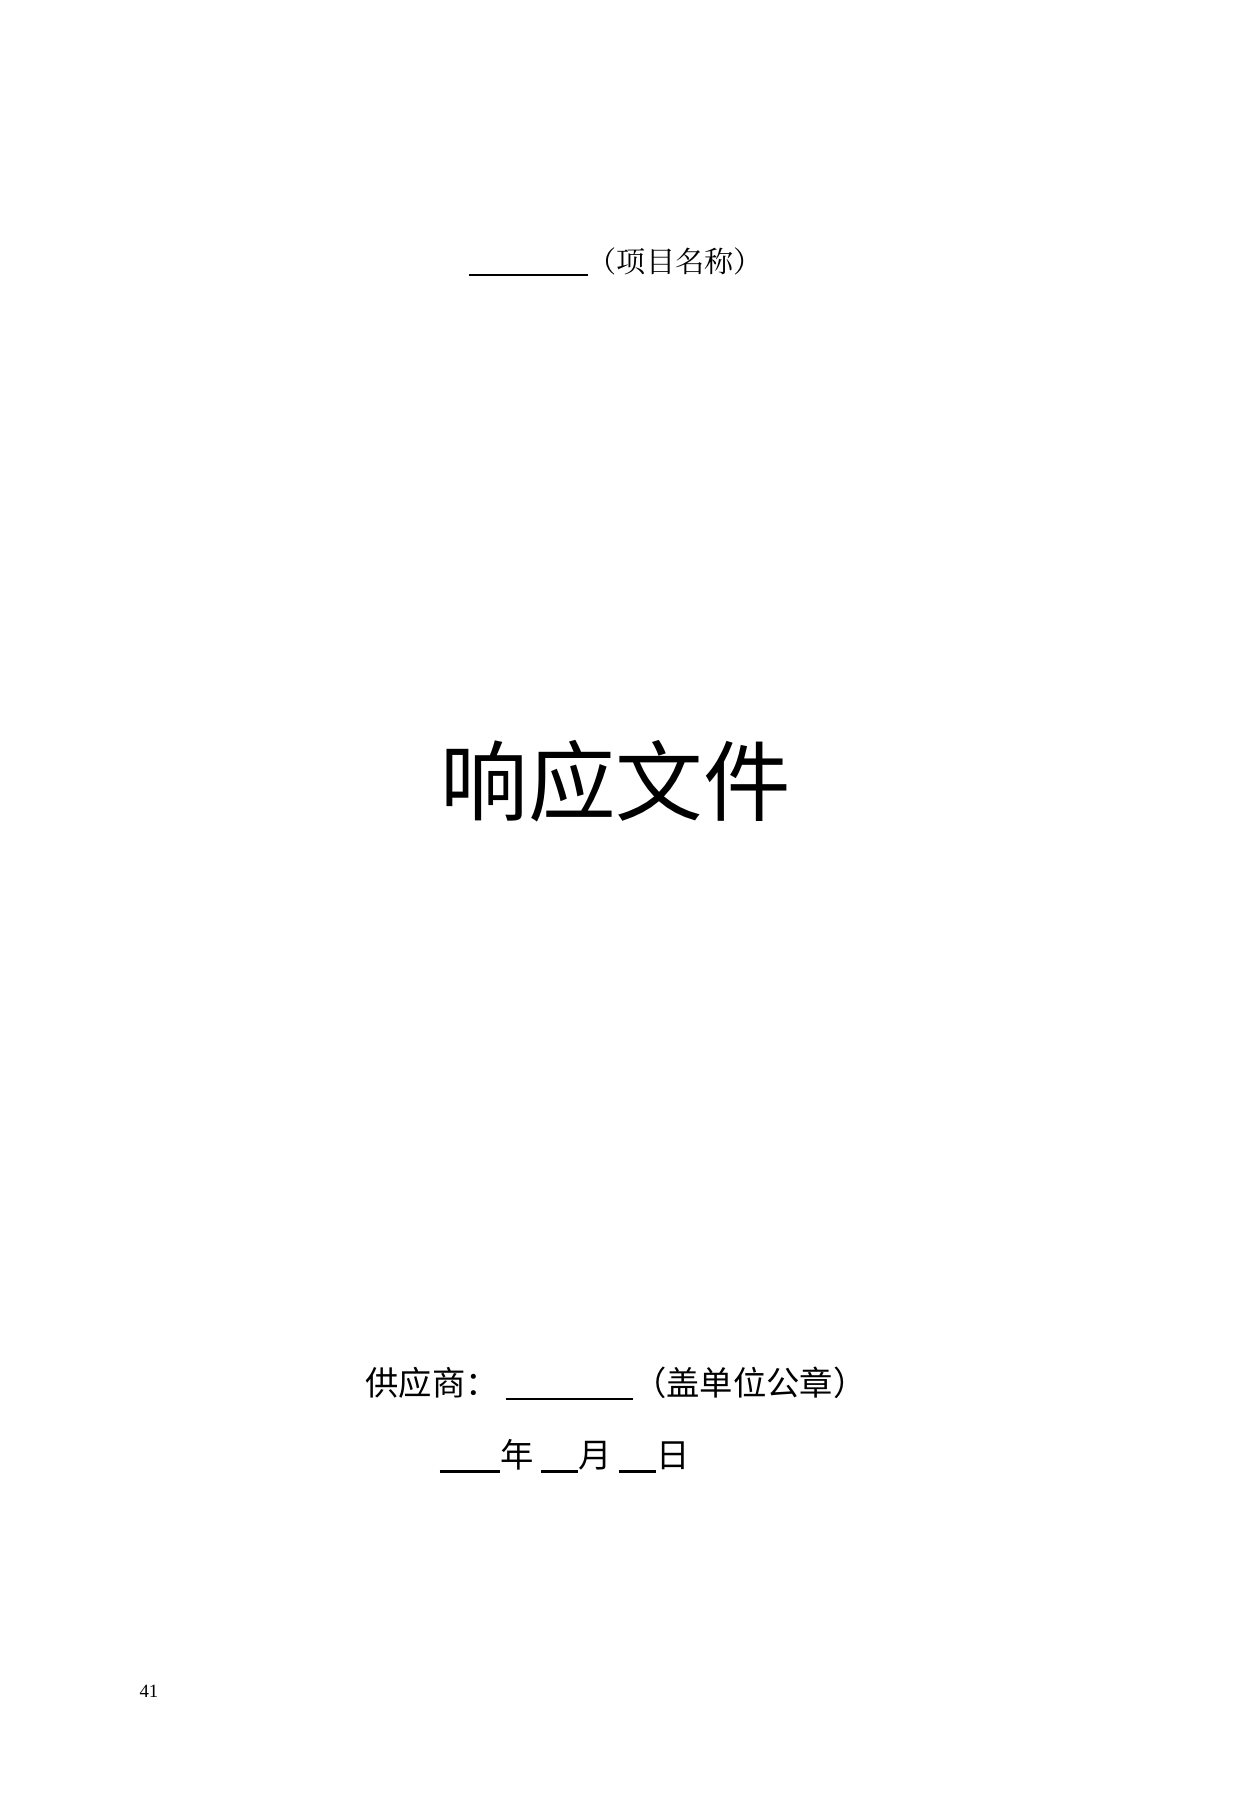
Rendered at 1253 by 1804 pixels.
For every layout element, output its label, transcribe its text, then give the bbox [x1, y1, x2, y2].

text 供应商： （盖单位公章） [139, 1357, 1092, 1405]
text （项目名称） [139, 245, 1092, 279]
text 年 月 日 [139, 1429, 1092, 1477]
text 响应文件 [139, 721, 1092, 840]
